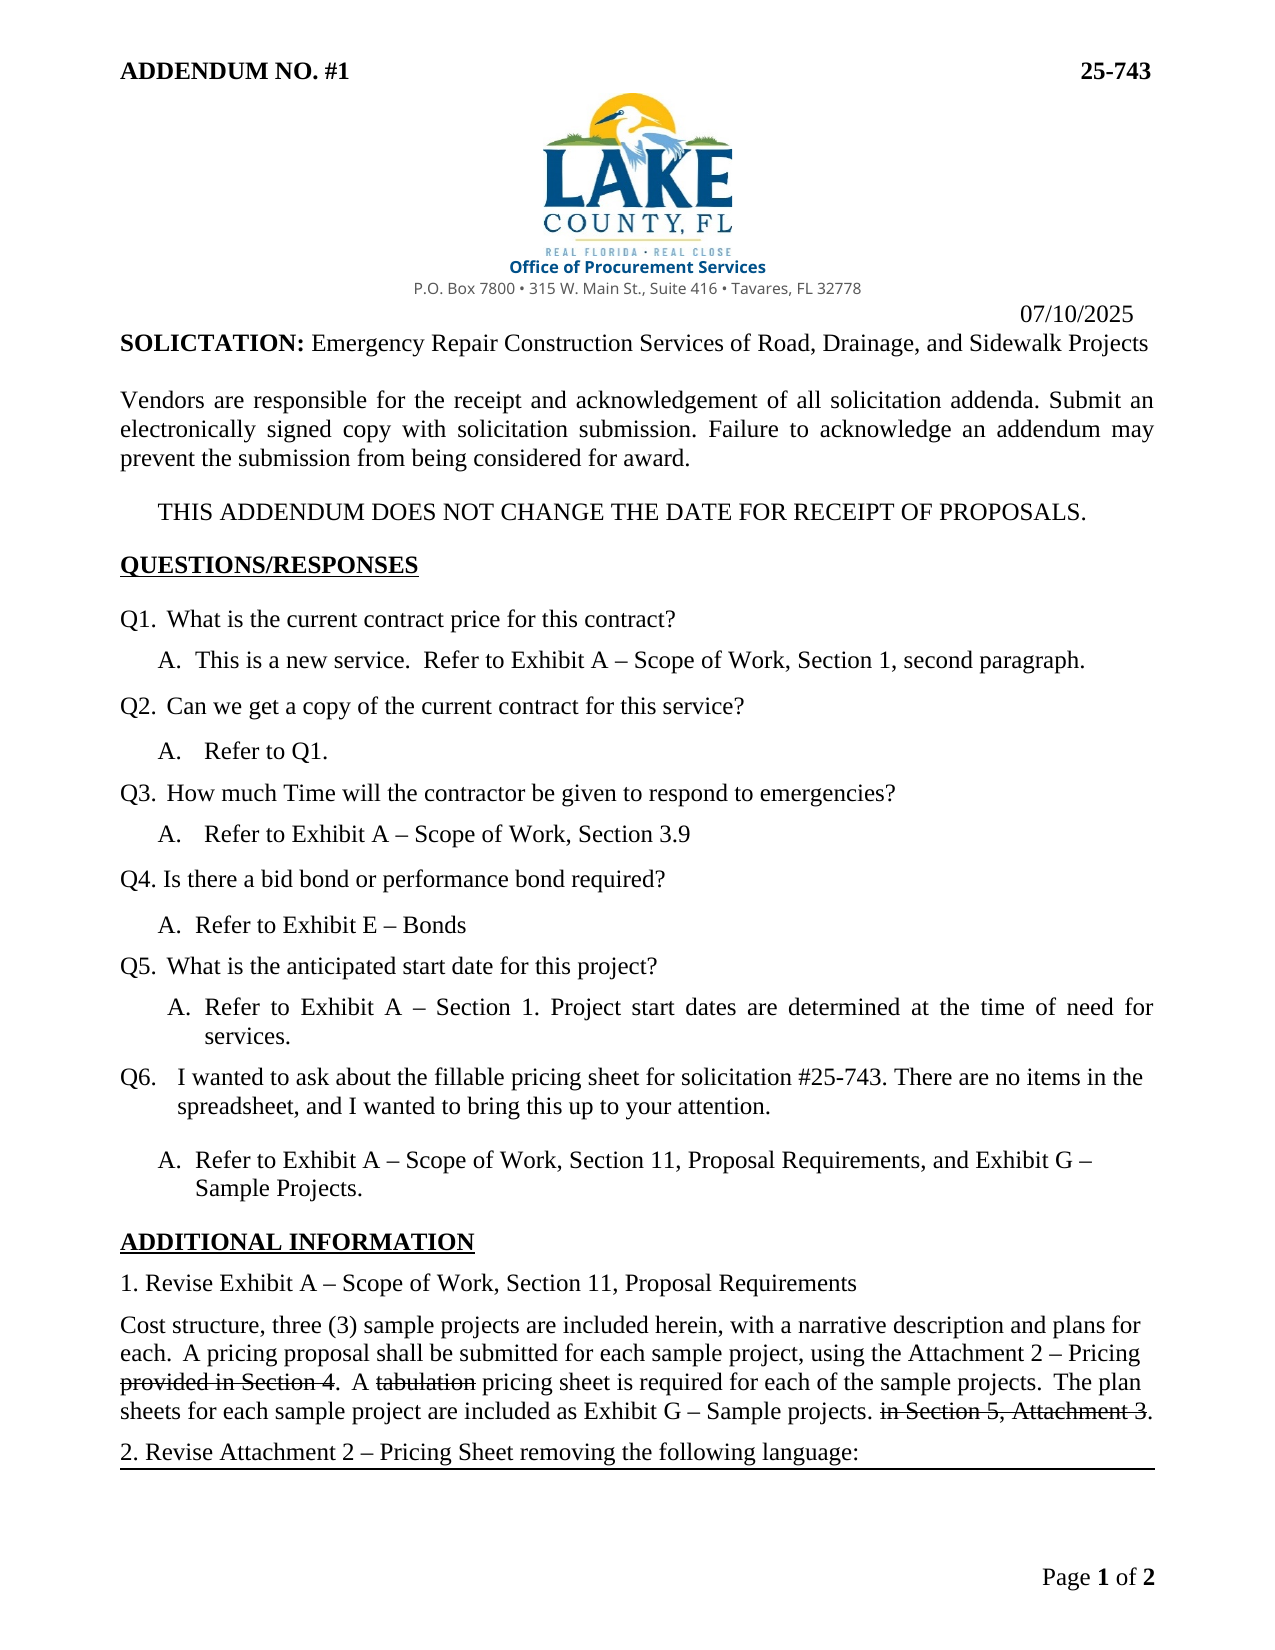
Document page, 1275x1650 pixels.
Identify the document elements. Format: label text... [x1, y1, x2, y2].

text 1. Revise Exhibit A – Scope of Work, Section 11, Proposal Requirements [120, 1268, 1155, 1297]
text Cost structure, three (3) sample projects are included herein, with a narrative description and plans for each. A pricing proposal shall be submitted for each sample project, using the Attachment 2 – Pricing provided in Section 4. A tabulation pricing sheet is required for each of the sample projects. The plan sheets for each sample project are included as Exhibit G – Sample projects. in Section 5, Attachment 3. [120, 1310, 1155, 1425]
list Can we get a copy of the current contract for this service? [120, 691, 1155, 720]
text QUESTIONS/RESPONSES [120, 551, 1155, 579]
list Refer to Exhibit A – Section 1. Project start dates are determined at the time of need for services. [167, 992, 1155, 1050]
list Refer to Q1. [157, 736, 1155, 765]
text 2. Revise Attachment 2 – Pricing Sheet removing the following language: [120, 1437, 1155, 1468]
text P.O. Box 7800 • 315 W. Main St., Suite 416 • Tavares, FL 32778 [120, 278, 1155, 299]
text THIS ADDENDUM DOES NOT CHANGE THE DATE FOR RECEIPT OF PROPOSALS. [157, 497, 1155, 526]
text Q4. Is there a bid bond or performance bond required? [120, 864, 1155, 893]
list Refer to Exhibit A – Scope of Work, Section 11, Proposal Requirements, and Exhibit G – Sample Projects. [157, 1145, 1155, 1202]
list How much Time will the contractor be given to respond to emergencies? [120, 778, 1155, 806]
text Q6. I wanted to ask about the fillable pricing sheet for solicitation #25-743. There are no items in the spreadsheet, and I wanted to bring this up to your attention. [120, 1062, 1155, 1120]
text ADDITIONAL INFORMATION [120, 1227, 1155, 1256]
list What is the current contract price for this contract? [120, 604, 1155, 633]
list Refer to Exhibit E – Bonds [157, 910, 1155, 938]
text SOLICTATION: Emergency Repair Construction Services of Road, Drainage, and Sidewalk Projects [120, 328, 1155, 357]
text 07/10/2025 [120, 299, 1155, 328]
list Refer to Exhibit A – Scope of Work, Section 3.9 [157, 819, 1155, 848]
text Vendors are responsible for the receipt and acknowledgement of all solicitation addenda. Submit an electronically signed copy with solicitation submission. Failure to acknowledge an addendum may prevent the submission from being considered for award. [120, 386, 1155, 472]
text Office of Procurement Services [120, 255, 1155, 278]
list This is a new service. Refer to Exhibit A – Scope of Work, Section 1, second paragraph. [157, 646, 1155, 674]
text Q5. What is the anticipated start date for this project? [120, 951, 1155, 980]
picture [543, 93, 733, 256]
